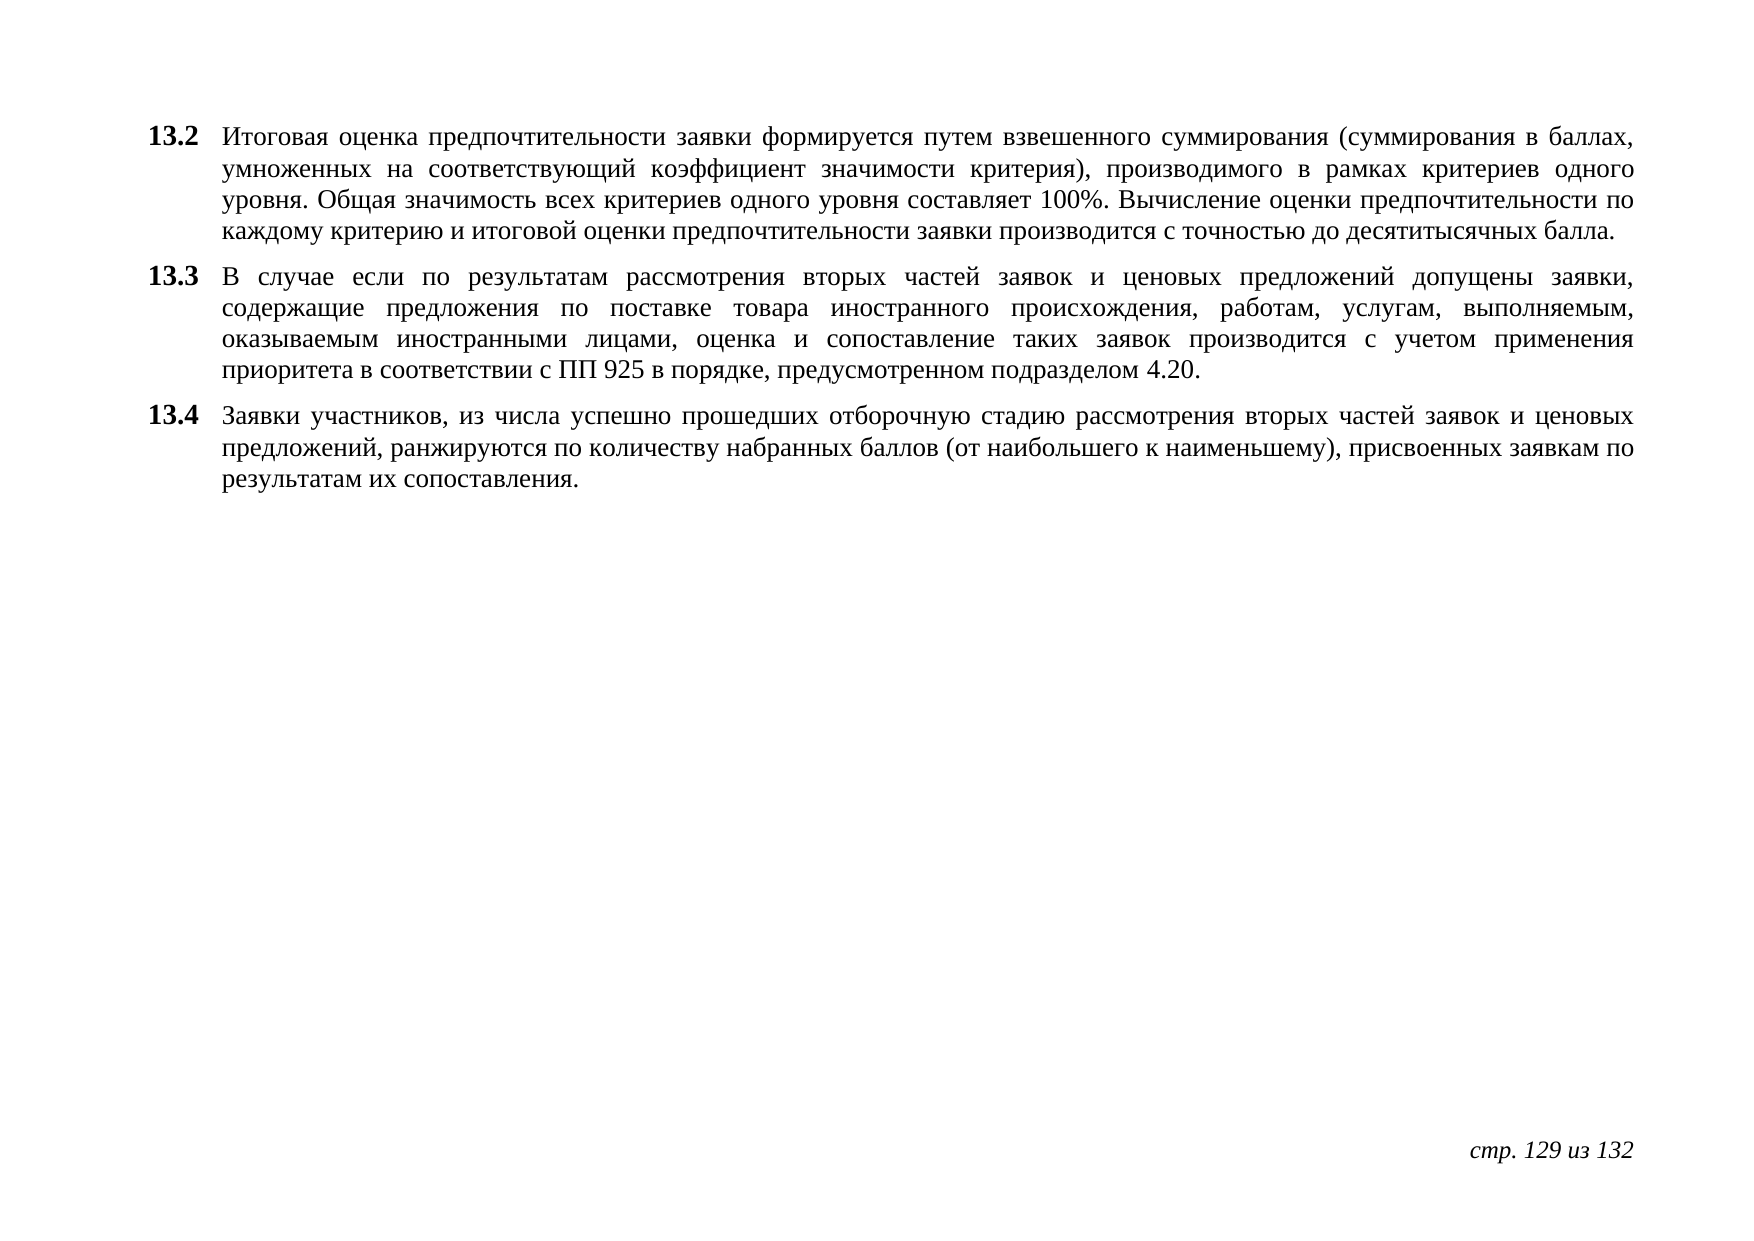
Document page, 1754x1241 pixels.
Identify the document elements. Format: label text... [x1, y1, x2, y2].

list Заявки участников, из числа успешно прошедших отборочную стадию рассмотрения вторых частей заявок и ценовых предложений, ранжируются по количеству набранных баллов (от наибольшего к наименьшему), присвоенных заявкам по результатам их сопоставления. [148, 397, 1636, 493]
list Итоговая оценка предпочтительности заявки формируется путем взвешенного суммирования (суммирования в баллах, умноженных на соответствующий коэффициент значимости критерия), производимого в рамках критериев одного уровня. Общая значимость всех критериев одного уровня составляет 100%. Вычисление оценки предпочтительности по каждому критерию и итоговой оценки предпочтительности заявки производится с точностью до десятитысячных балла. [148, 118, 1636, 245]
list В случае если по результатам рассмотрения вторых частей заявок и ценовых предложений допущены заявки, содержащие предложения по поставке товара иностранного происхождения, работам, услугам, выполняемым, оказываемым иностранными лицами, оценка и сопоставление таких заявок производится с учетом применения приоритета в соответствии с ПП 925 в порядке, предусмотренном подразделом 4.20. [148, 258, 1636, 384]
